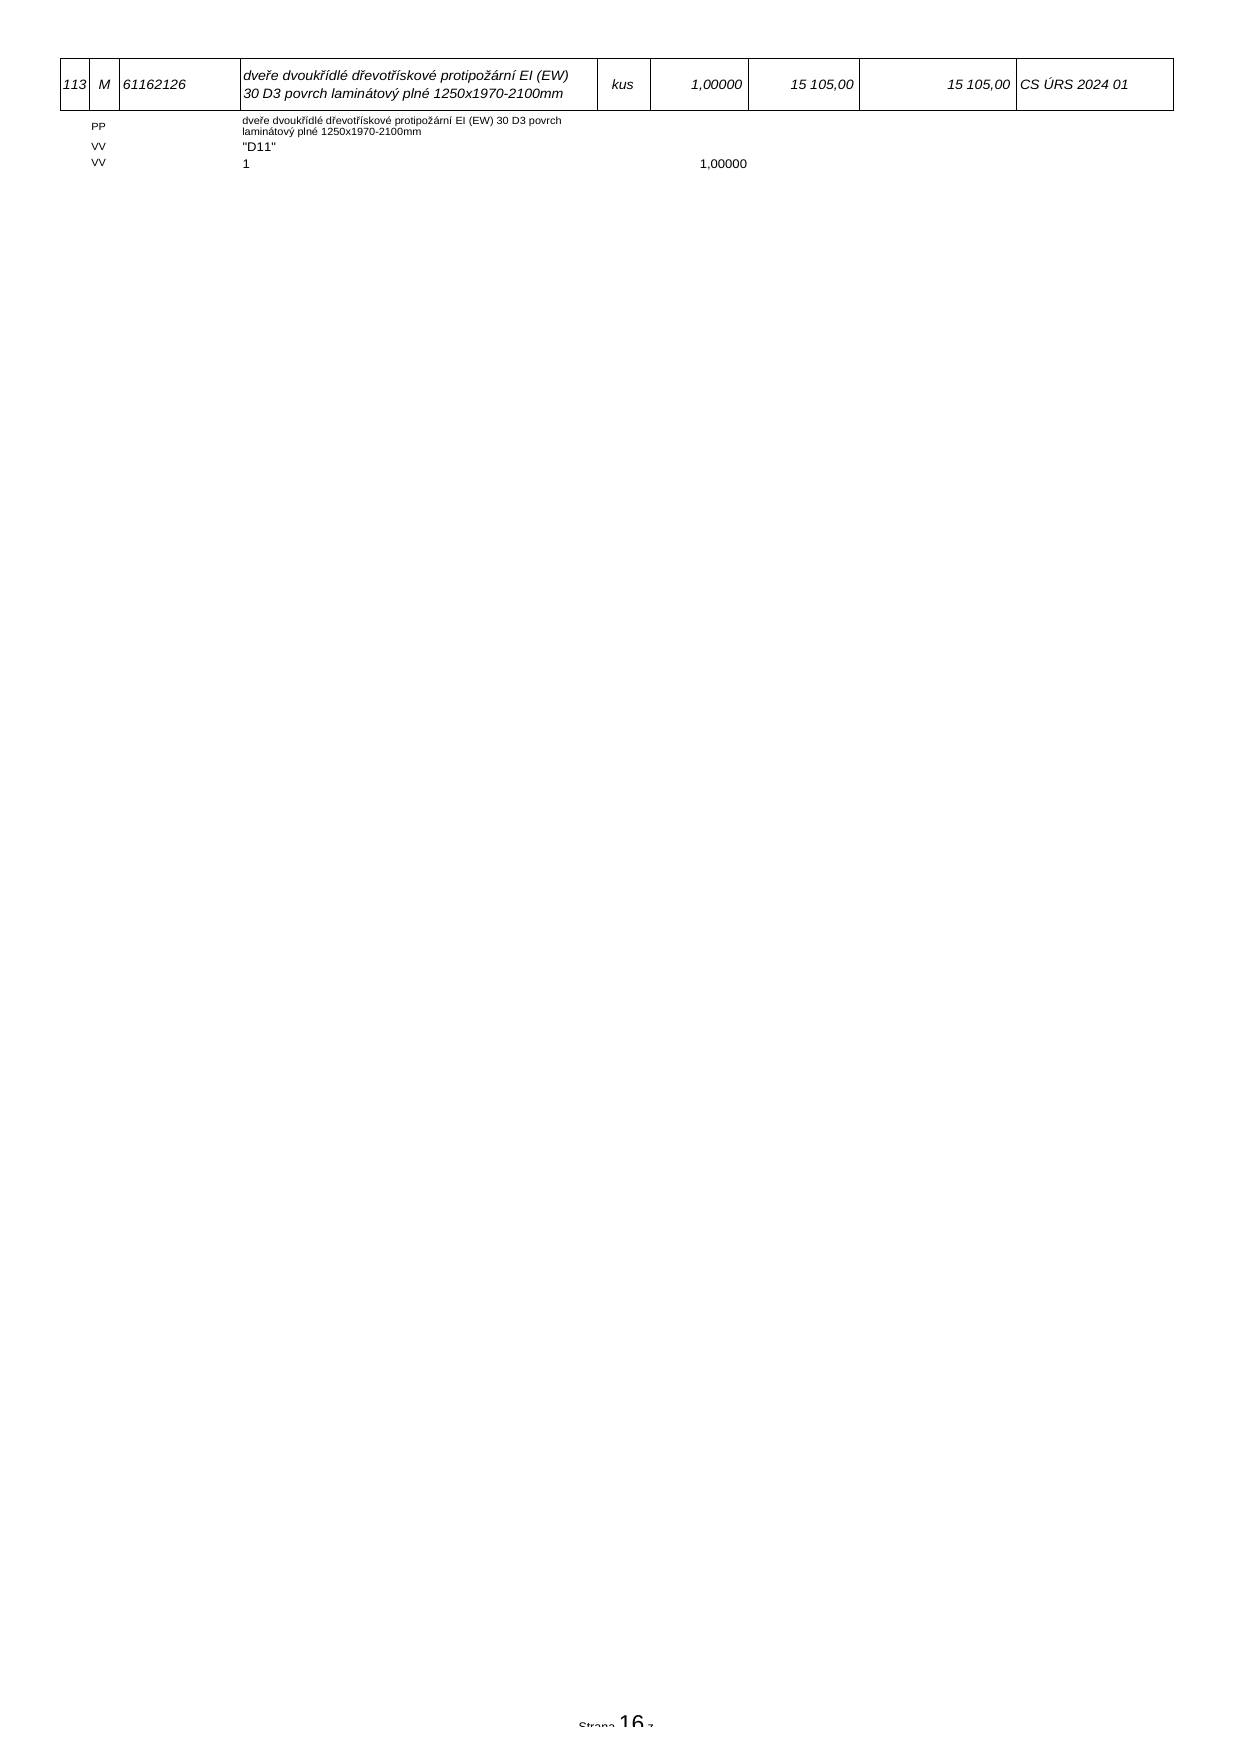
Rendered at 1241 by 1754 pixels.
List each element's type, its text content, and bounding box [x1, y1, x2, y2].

text PP dveře dvoukřídlé dřevotřískové protipožární EI (EW) 30 D3 povrch [91, 113, 1184, 127]
text VV "D11" [91, 140, 1184, 154]
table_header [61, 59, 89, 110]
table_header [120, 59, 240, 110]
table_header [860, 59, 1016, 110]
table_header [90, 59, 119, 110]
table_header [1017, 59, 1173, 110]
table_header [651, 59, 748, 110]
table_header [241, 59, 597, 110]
text VV 1 1,00000 [91, 156, 1184, 171]
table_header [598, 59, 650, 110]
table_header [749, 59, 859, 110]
